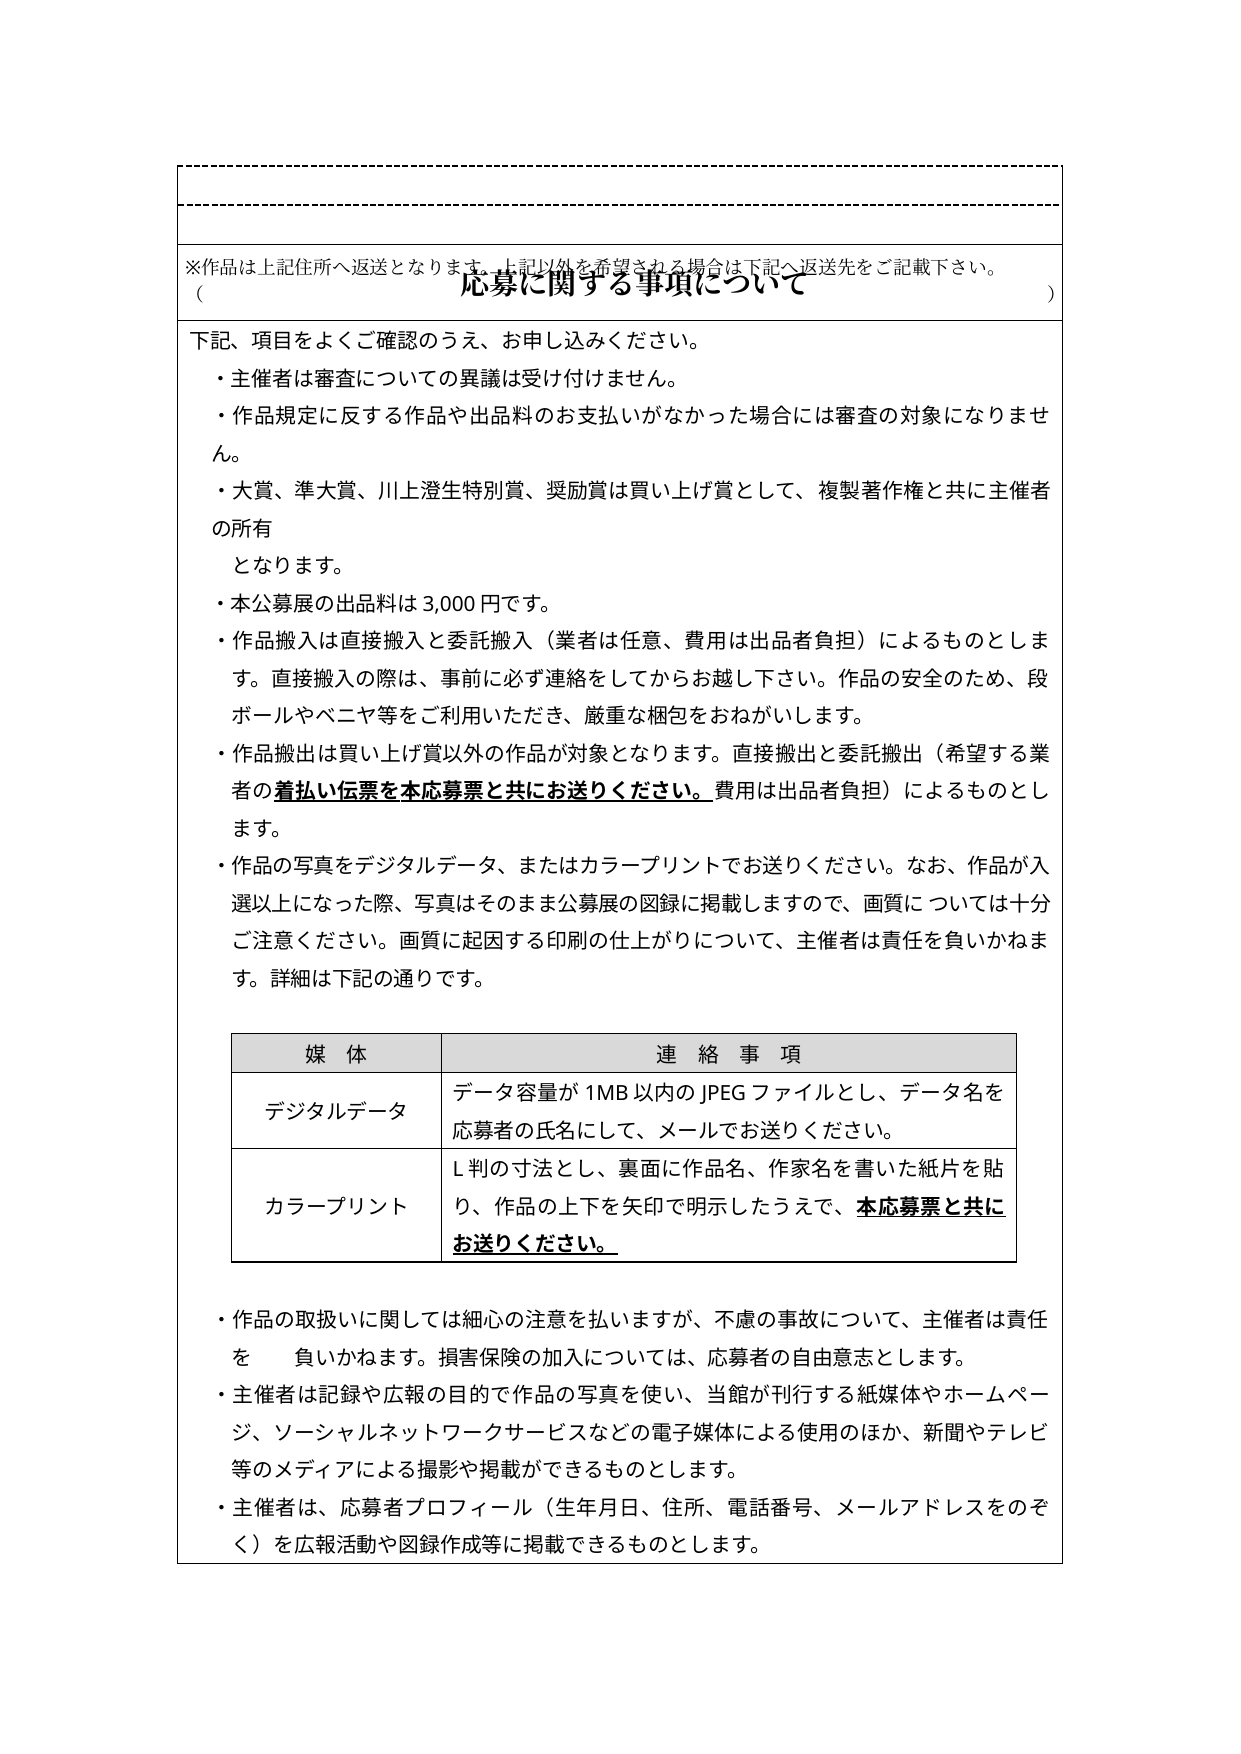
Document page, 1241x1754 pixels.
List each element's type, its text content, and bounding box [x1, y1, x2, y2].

table_cell 応募に関する事項について [178, 245, 1062, 320]
table_cell [178, 204, 1062, 244]
table_cell [178, 165, 1062, 204]
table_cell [178, 321, 1062, 1562]
